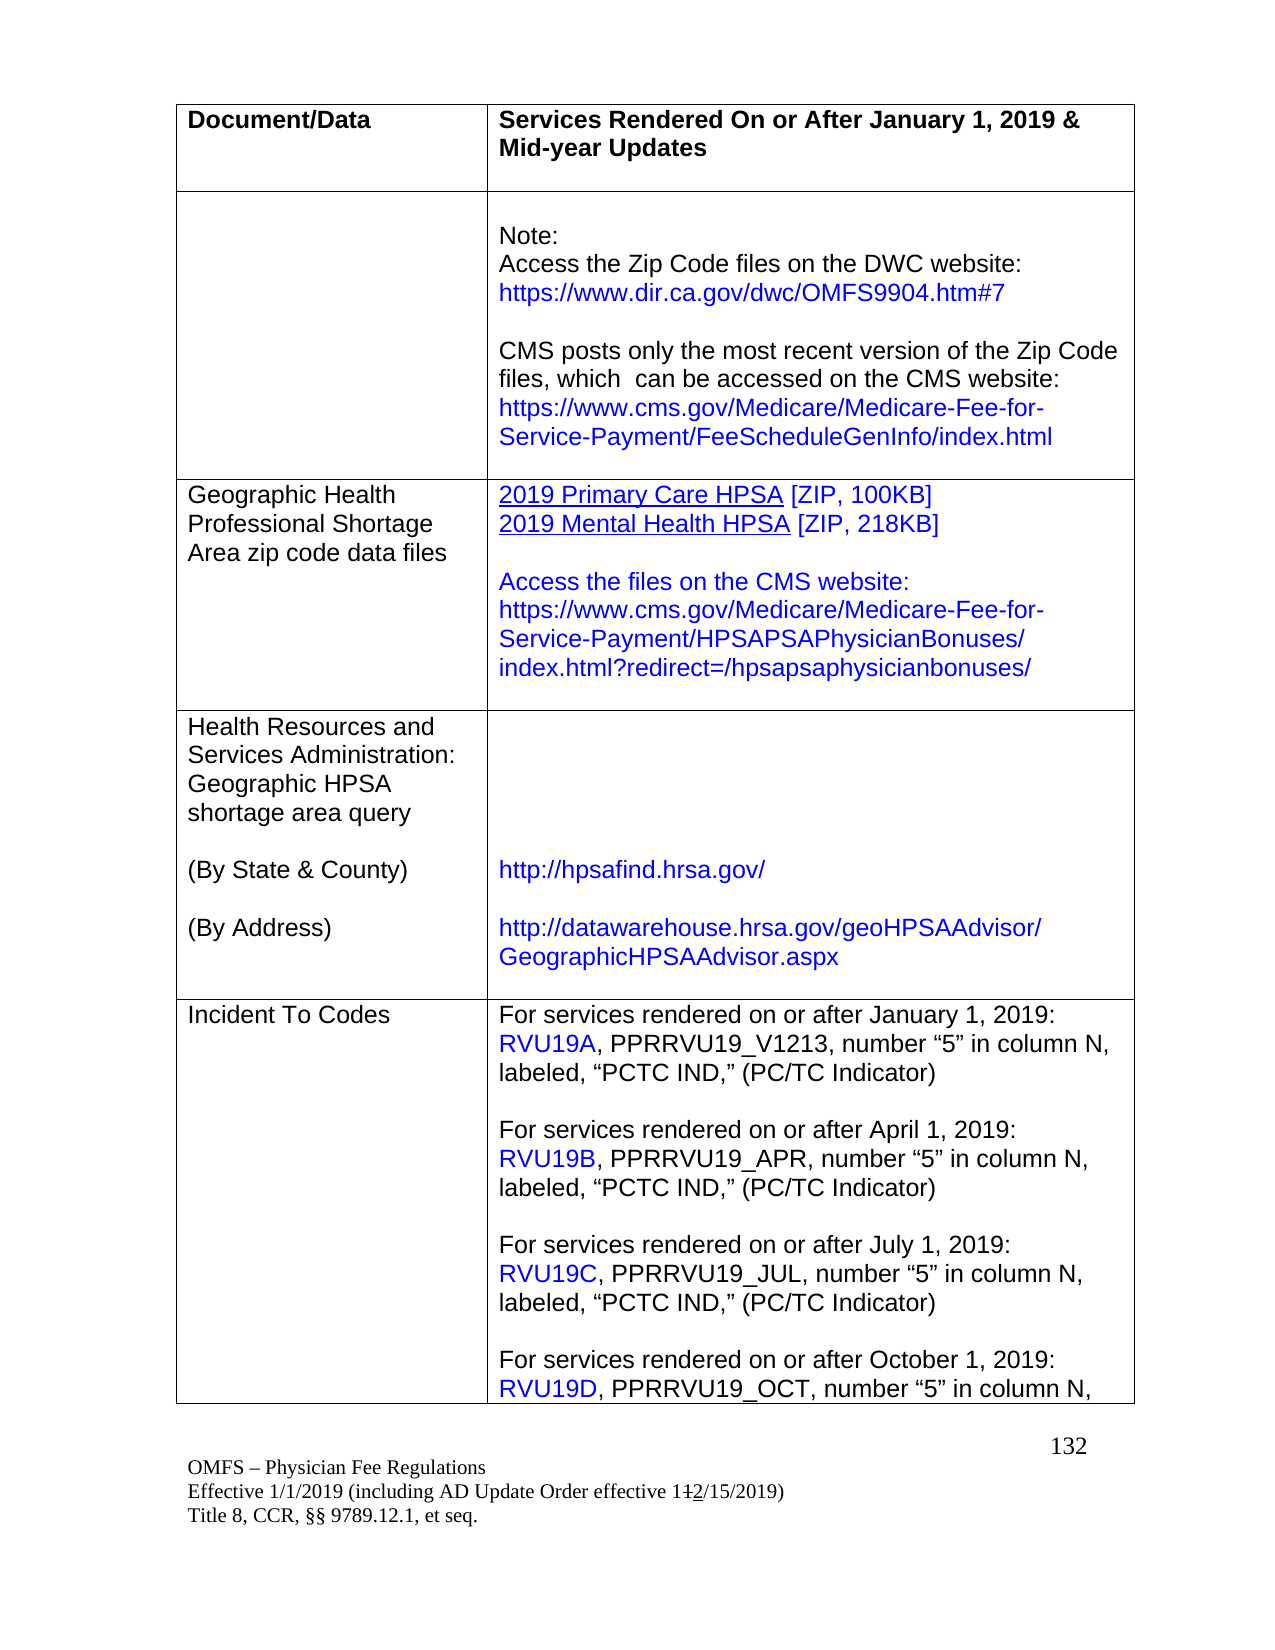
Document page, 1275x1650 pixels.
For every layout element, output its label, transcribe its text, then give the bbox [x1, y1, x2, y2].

table_cell http://hpsafind.hrsa.gov/ http://datawarehouse.hrsa.gov/geoHPSAAdvisor/GeographicHPSAAdvisor.aspx [488, 711, 1134, 999]
table_header Services Rendered On or After January 1, 2019 & Mid-year Updates [488, 105, 1134, 191]
table_cell 2019 Primary Care HPSA [ZIP, 100KB] 2019 Mental Health HPSA [ZIP, 218KB] Access the files on the CMS website: https://www.cms.gov/Medicare/Medicare-Fee-for-Service-Payment/HPSAPSAPhysicianBonuses/index.html?redirect=/hpsapsaphysicianbonuses/ [488, 480, 1134, 710]
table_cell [177, 192, 487, 479]
table_header Document/Data [177, 105, 487, 191]
table_cell Geographic Health Professional Shortage Area zip code data files [177, 480, 487, 710]
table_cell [488, 192, 1134, 479]
table_cell Incident To Codes [177, 1000, 487, 1402]
table_cell Health Resources and Services Administration: Geographic HPSA shortage area query (By State & County) (By Address) [177, 711, 487, 999]
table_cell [488, 1000, 1134, 1402]
